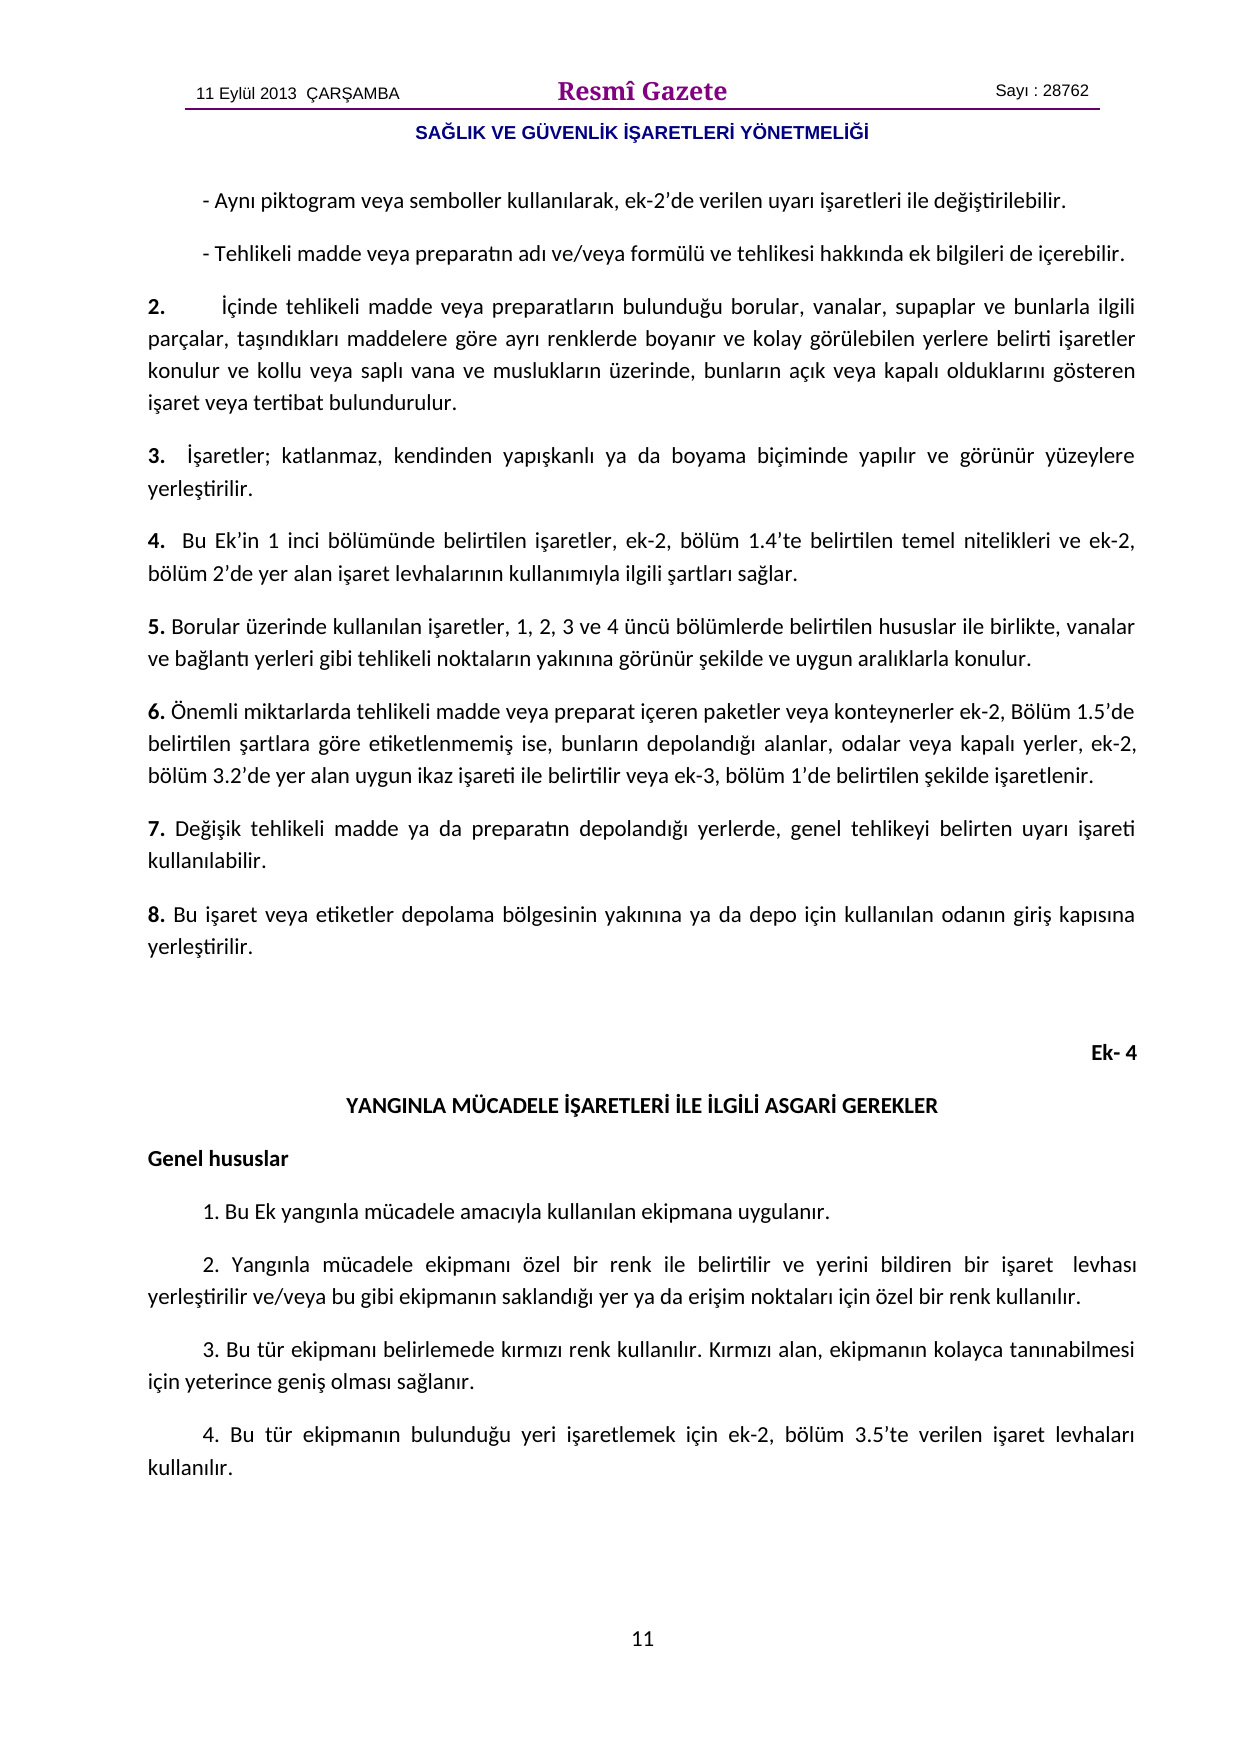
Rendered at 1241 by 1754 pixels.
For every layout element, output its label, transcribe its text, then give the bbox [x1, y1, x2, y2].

text - Tehlikeli madde veya preparatın adı ve/veya formülü ve tehlikesi hakkında ek bilgileri de içerebilir. [148, 239, 1137, 267]
text 4. Bu Ek’in 1 inci bölümünde belirtilen işaretler, ek-2, bölüm 1.4’te belirtilen temel nitelikleri ve ek-2, bölüm 2’de yer alan işaret levhalarının kullanımıyla ilgili şartları sağlar. [148, 527, 1137, 587]
text - Aynı piktogram veya semboller kullanılarak, ek-2’de verilen uyarı işaretleri ile değiştirilebilir. [148, 186, 1137, 214]
text 1. Bu Ek yangınla mücadele amacıyla kullanılan ekipmana uygulanır. [148, 1197, 1137, 1225]
text 3. Bu tür ekipmanı belirlemede kırmızı renk kullanılır. Kırmızı alan, ekipmanın kolayca tanınabilmesi için yeterince geniş olması sağlanır. [148, 1335, 1137, 1395]
text 3. İşaretler; katlanmaz, kendinden yapışkanlı ya da boyama biçiminde yapılır ve görünür yüzeylere yerleştirilir. [148, 441, 1137, 502]
text 7. Değişik tehlikeli madde ya da preparatın depolandığı yerlerde, genel tehlikeyi belirten uyarı işareti kullanılabilir. [148, 814, 1137, 875]
text 8. Bu işaret veya etiketler depolama bölgesinin yakınına ya da depo için kullanılan odanın giriş kapısına yerleştirilir. [148, 900, 1137, 960]
text 5. Borular üzerinde kullanılan işaretler, 1, 2, 3 ve 4 üncü bölümlerde belirtilen hususlar ile birlikte, vanalar ve bağlantı yerleri gibi tehlikeli noktaların yakınına görünür şekilde ve uygun aralıklarla konulur. [148, 612, 1137, 672]
text Genel hususlar [148, 1144, 1137, 1172]
text 4. Bu tür ekipmanın bulunduğu yeri işaretlemek için ek-2, bölüm 3.5’te verilen işaret levhaları kullanılır. [148, 1420, 1137, 1481]
text YANGINLA MÜCADELE İŞARETLERİ İLE İLGİLİ ASGARİ GEREKLER [148, 1091, 1137, 1119]
text 2. İçinde tehlikeli madde veya preparatların bulunduğu borular, vanalar, supaplar ve bunlarla ilgili parçalar, taşındıkları maddelere göre ayrı renklerde boyanır ve kolay görülebilen yerlere belirti işaretler konulur ve kollu veya saplı vana ve muslukların üzerinde, bunların açık veya kapalı olduklarını gösteren işaret veya tertibat bulundurulur. [148, 292, 1137, 416]
text 6. Önemli miktarlarda tehlikeli madde veya preparat içeren paketler veya konteynerler ek-2, Bölüm 1.5’de belirtilen şartlara göre etiketlenmemiş ise, bunların depolandığı alanlar, odalar veya kapalı yerler, ek-2, bölüm 3.2’de yer alan uygun ikaz işareti ile belirtilir veya ek-3, bölüm 1’de belirtilen şekilde işaretlenir. [148, 697, 1137, 789]
text 2. Yangınla mücadele ekipmanı özel bir renk ile belirtilir ve yerini bildiren bir işaret levhası yerleştirilir ve/veya bu gibi ekipmanın saklandığı yer ya da erişim noktaları için özel bir renk kullanılır. [148, 1250, 1137, 1310]
text Ek- 4 [148, 1038, 1137, 1066]
